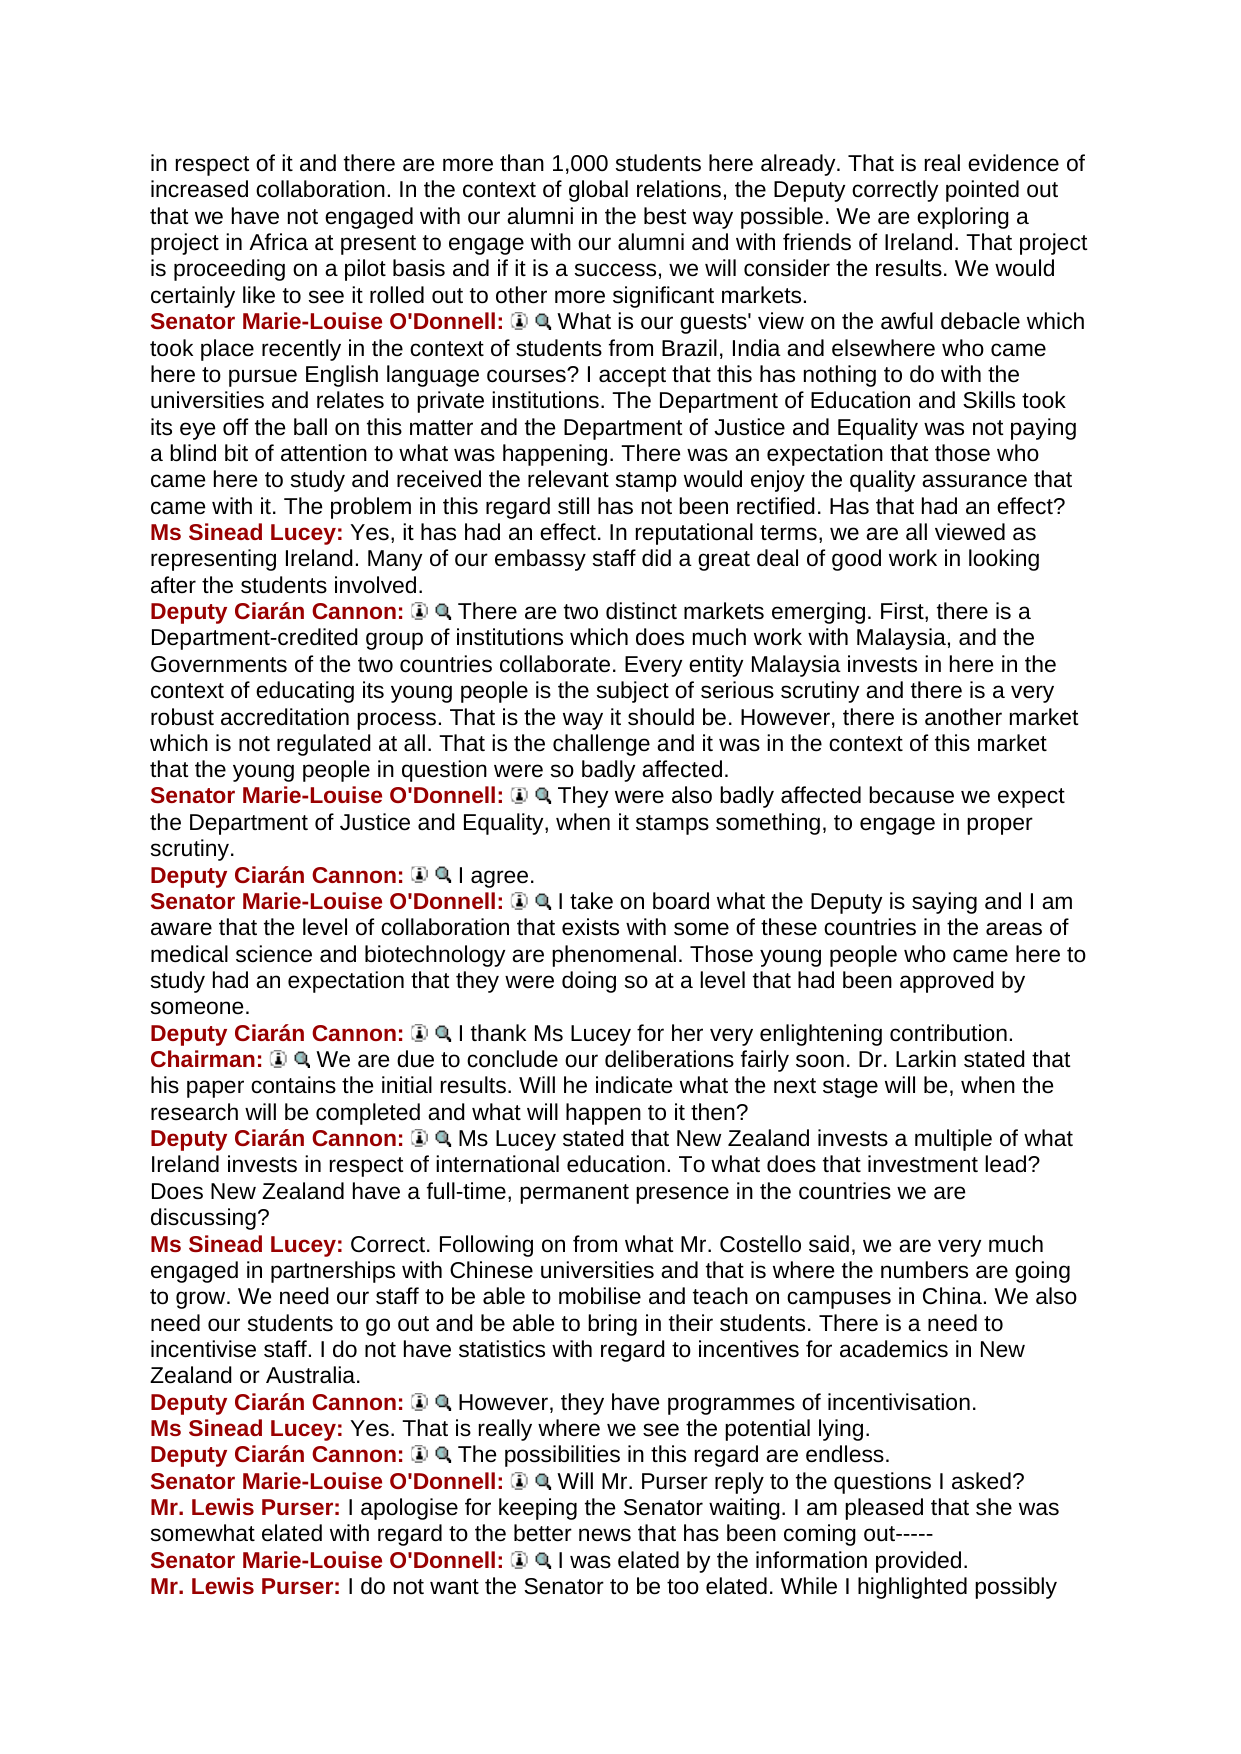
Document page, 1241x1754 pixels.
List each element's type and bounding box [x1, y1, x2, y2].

picture [510, 1551, 528, 1569]
picture [534, 312, 552, 330]
picture [434, 1024, 452, 1042]
picture [411, 1024, 428, 1042]
picture [510, 892, 528, 910]
picture [510, 1472, 528, 1490]
picture [534, 892, 552, 910]
picture [293, 1050, 310, 1068]
picture [534, 1551, 552, 1569]
picture [411, 866, 428, 883]
picture [434, 866, 452, 883]
picture [411, 1445, 428, 1463]
picture [534, 787, 552, 804]
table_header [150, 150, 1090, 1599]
picture [411, 1129, 428, 1147]
picture [434, 602, 452, 620]
picture [411, 1393, 428, 1411]
picture [269, 1050, 287, 1068]
picture [434, 1393, 452, 1411]
picture [510, 312, 528, 330]
picture [434, 1445, 452, 1463]
picture [434, 1129, 452, 1147]
picture [534, 1472, 552, 1490]
picture [510, 787, 528, 804]
picture [411, 602, 428, 620]
